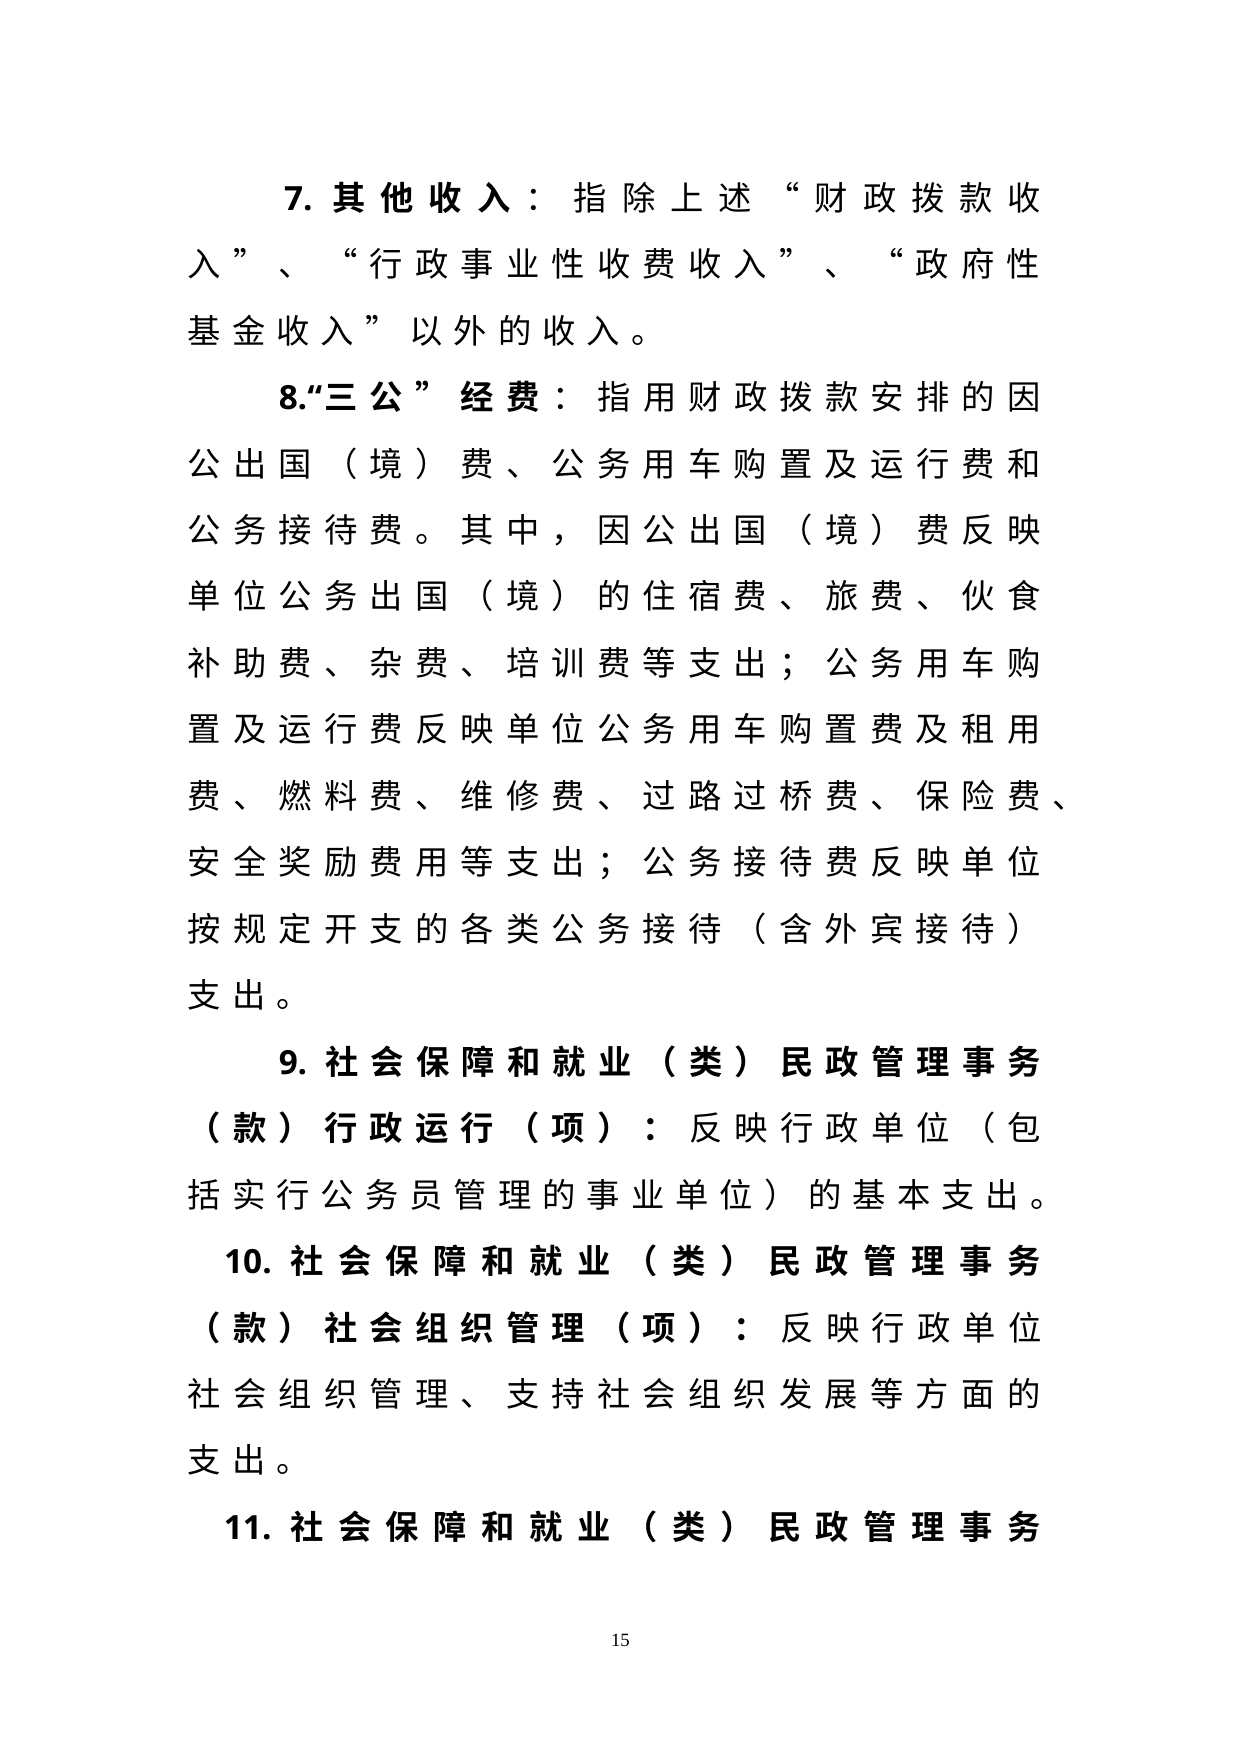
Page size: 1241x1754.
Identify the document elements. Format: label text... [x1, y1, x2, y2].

text 9. 社会保障和就业（类）民政管理事务（款）行政运行（项）：反映行政单位（包括实行公务员管理的事业单位）的基本支出。 [187, 1026, 1053, 1226]
text 8.“三公”经费：指用财政拨款安排的因公出国（境）费、公务用车购置及运行费和公务接待费。其中，因公出国（境）费反映单位公务出国（境）的住宿费、旅费、伙食补助费、杂费、培训费等支出；公务用车购置及运行费反映单位公务用车购置费及租用费、燃料费、维修费、过路过桥费、保险费、安全奖励费用等支出；公务接待费反映单位按规定开支的各类公务接待（含外宾接待）支出。 [187, 362, 1053, 1026]
text 7.其他收入：指除上述“财政拨款收入”、“行政事业性收费收入”、“政府性基金收入”以外的收入。 [187, 162, 1053, 362]
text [187, 1492, 1053, 1558]
text 10.社会保障和就业（类）民政管理事务（款）社会组织管理（项）：反映行政单位社会组织管理、支持社会组织发展等方面的支出。 [187, 1226, 1053, 1492]
